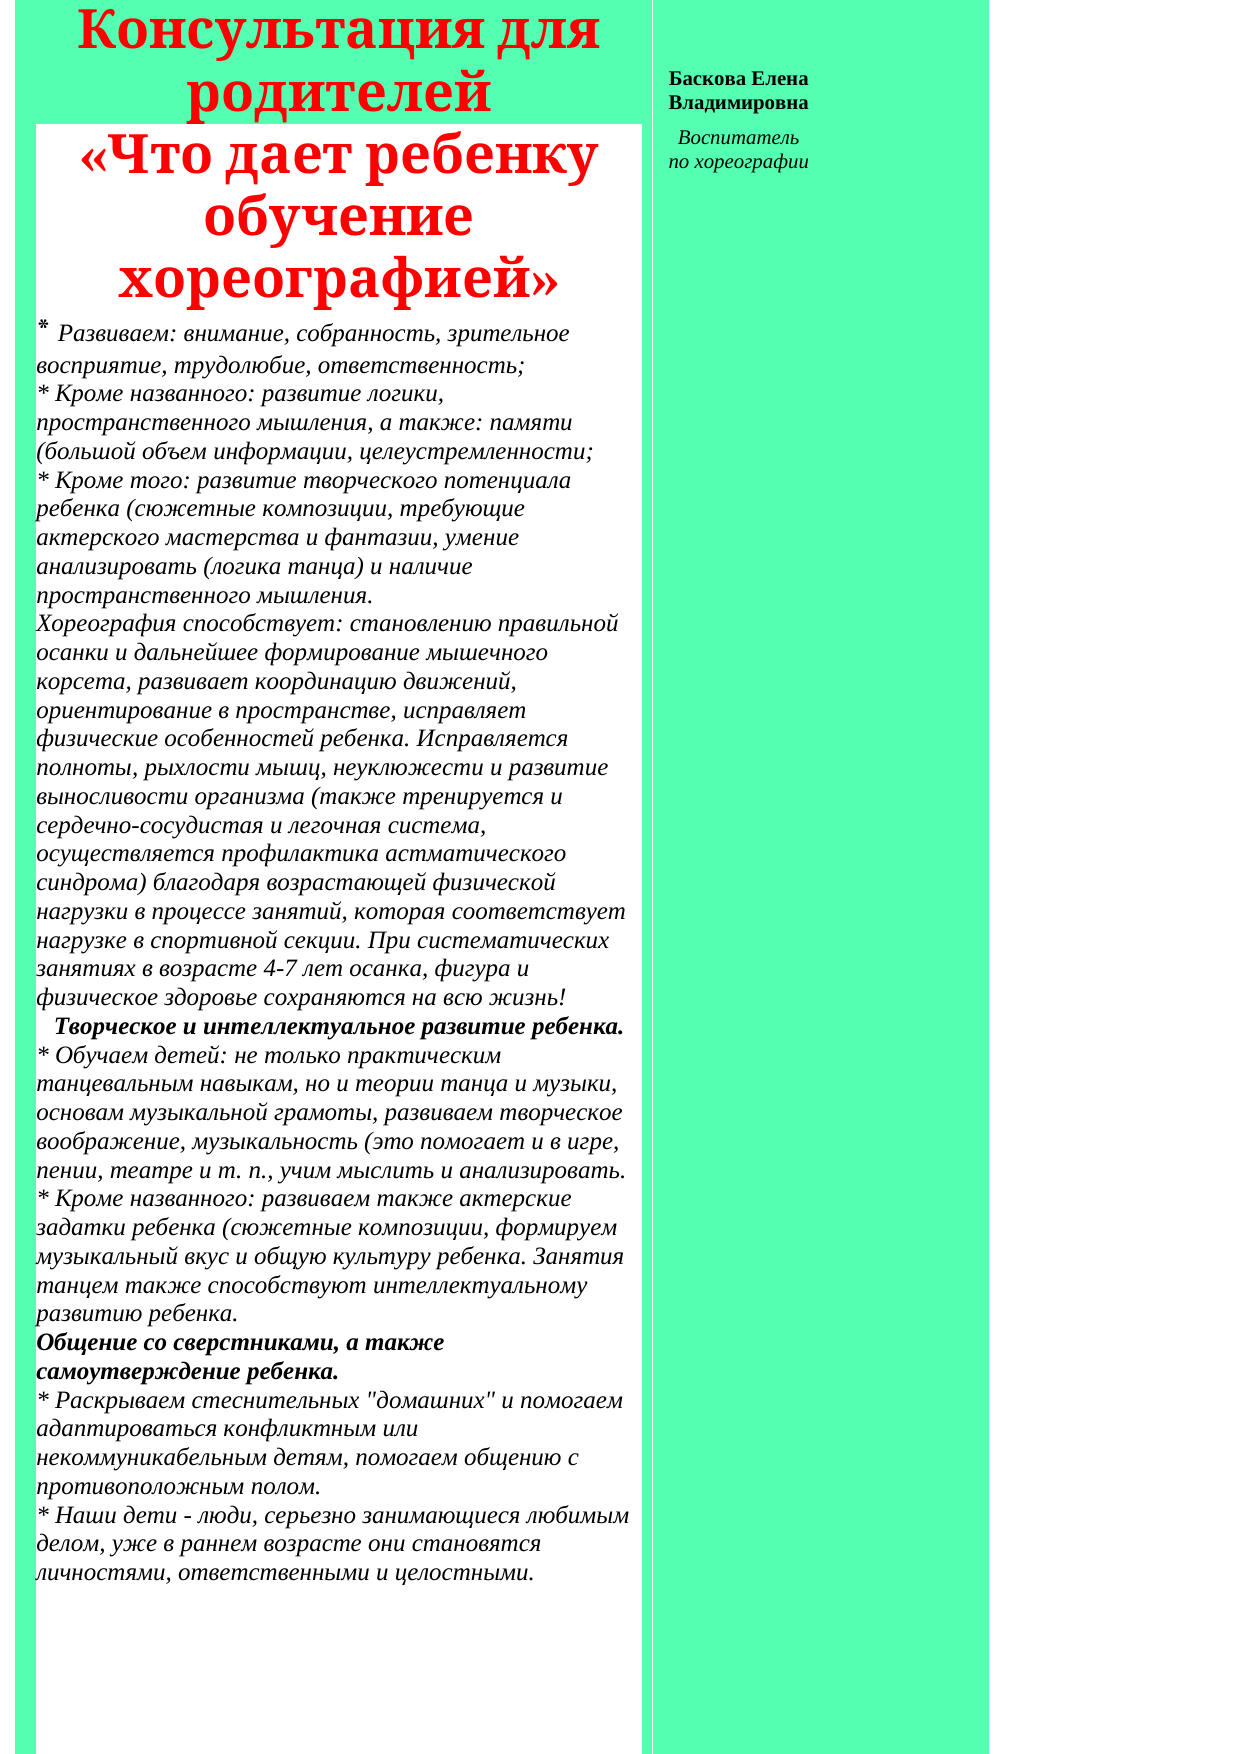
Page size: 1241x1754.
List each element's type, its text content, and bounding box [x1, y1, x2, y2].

table_header [653, 0, 989, 1754]
table_header Консультация для родителей «Что дает ребенку обучение хореографией» * Развиваем: внимание, собранность, зрительное восприятие, трудолюбие, ответственность; * Кроме названного: развитие логики, пространственного мышления, а также: памяти (большой объем информации, целеустремленности; * Кроме того: развитие творческого потенциала ребенка (сюжетные композиции, требующие актерского мастерства и фантазии, умение анализировать (логика танца) и наличие пространственного мышления. Хореография способствует: становлению правильной осанки и дальнейшее формирование мышечного корсета, развивает координацию движений, ориентирование в пространстве, исправляет физические особенностей ребенка. Исправляется полноты, рыхлости мышц, неуклюжести и развитие выносливости организма (также тренируется и сердечно-сосудистая и легочная система, осуществляется профилактика астматического синдрома) благодаря возрастающей физической нагрузки в процессе занятий, которая соответствует нагрузке в спортивной секции. При систематических занятиях в возрасте 4-7 лет осанка, фигура и физическое здоровье сохраняются на всю жизнь! Творческое и интеллектуальное развитие ребенка. * Обучаем детей: не только практическим танцевальным навыкам, но и теории танца и музыки, основам музыкальной грамоты, развиваем творческое воображение, музыкальность (это помогает и в игре, пении, театре и т. п., учим мыслить и анализировать. * Кроме названного: развиваем также актерские задатки ребенка (сюжетные композиции, формируем музыкальный вкус и общую культуру ребенка. Занятия танцем также способствуют интеллектуальному развитию ребенка. Общение со сверстниками, а также самоутверждение ребенка. * Раскрываем стеснительных "домашних" и помогаем адаптироваться конфликтным или некоммуникабельным детям, помогаем общению с противоположным полом. * Наши дети - люди, серьезно занимающиеся любимым делом, уже в раннем возрасте они становятся личностями, ответственными и целостными. Правила для родителей. 1.Форма необходима для физических занятий. Переодевать детей значит приучать к правилам гигиены. Форма организует и зрительно подтягивает детей,а также настраивает на занятия. 2. Форма для занятий: - для мальчиков-белая футболка, чёрные шорты, белые носки, чёрные чешки; - для девочек – хореографический купальник черного цвета, белые чешки, волосы убраны в пучок. 3. Занятия проходят по последовательной программе, поэтому пропуски очень нежелательны. 4. На праздники и выступления педагоги просят родителей изготовить детали костюмов по образцу. Необходимо помнить, что вы делаете это для своих детей. Выступления (что необходимо знать). Выступление на утреннике – это своеобразный экзамен. Чтобы его сдать, надо подготовиться. Для ребенка важен психологический настрой. Он должен понимать, что выступление – это, конечно, праздник, но в то же время и ответственная работа. Постарайтесь настроить ребёнка на выступление, разскажите как вы гордитесь им, придумайте как поощрить его после праздника, и каждое выступление ребенка успешным и приносящим радость ему и вам! [15, 0, 652, 1754]
